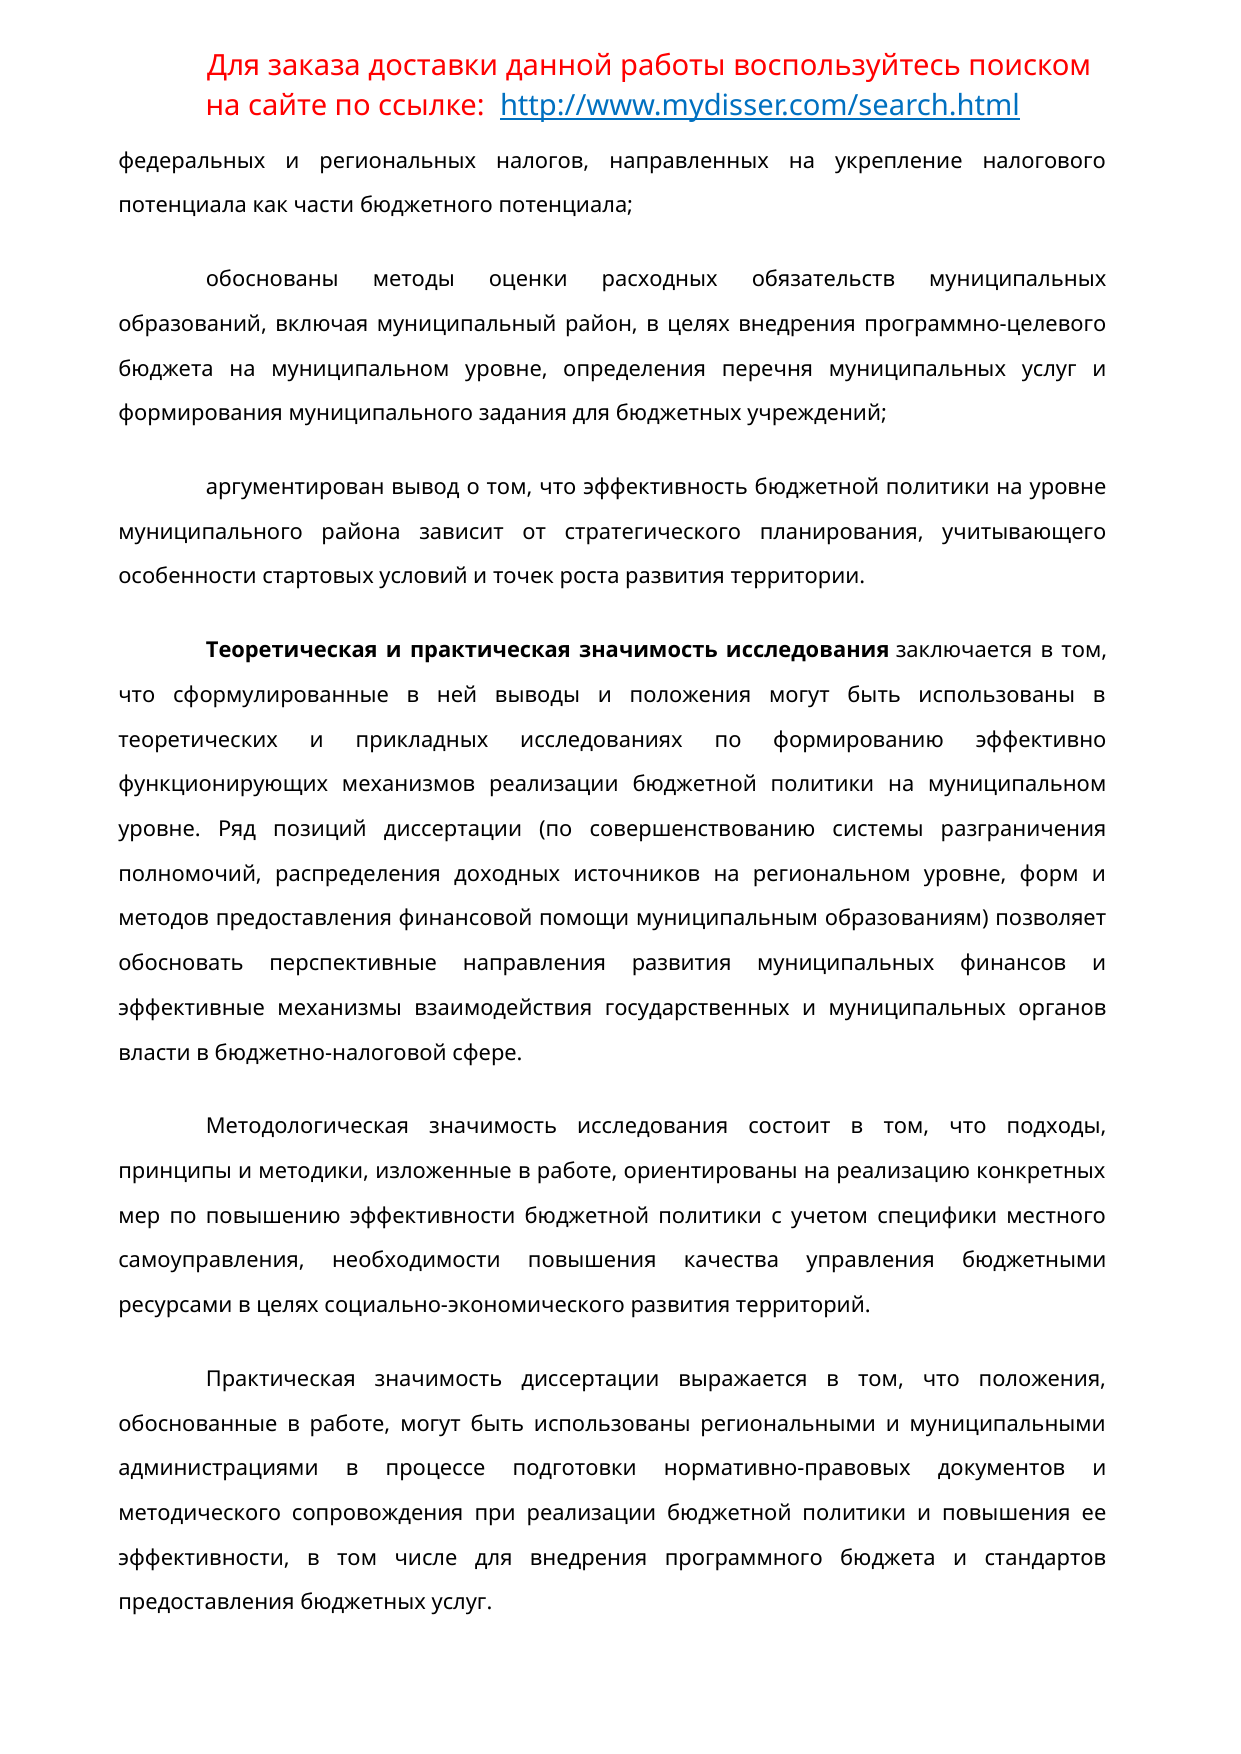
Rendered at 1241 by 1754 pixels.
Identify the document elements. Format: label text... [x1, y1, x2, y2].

text обоснованы методы оценки расходных обязательств муниципальных образований, включая муниципальный район, в целях внедрения программно-целевого бюджета на муниципальном уровне, определения перечня муниципальных услуг и формирования муниципального задания для бюджетных учреждений; [118, 263, 1107, 427]
text Теоретическая и практическая значимость исследования заключается в том, что сформулированные в ней выводы и положения могут быть использованы в теоретических и прикладных исследованиях по формированию эффективно функционирующих механизмов реализации бюджетной политики на муниципальном уровне. Ряд позиций диссертации (по совершенствованию системы разграничения полномочий, распределения доходных источников на региональном уровне, форм и методов предоставления финансовой помощи муниципальным образованиям) позволяет обосновать перспективные направления развития муниципальных финансов и эффективные механизмы взаимодействия государственных и муниципальных органов власти в бюджетно-налоговой сфере. [118, 634, 1107, 1066]
text Практическая значимость диссертации выражается в том, что положения, обоснованные в работе, могут быть использованы региональными и муниципальными администрациями в процессе подготовки нормативно-правовых документов и методического сопровождения при реализации бюджетной политики и повышения ее эффективности, в том числе для внедрения программного бюджета и стандартов предоставления бюджетных услуг. [118, 1363, 1107, 1616]
text аргументирован вывод о том, что эффективность бюджетной политики на уровне муниципального района зависит от стратегического планирования, учитывающего особенности стартовых условий и точек роста развития территории. [118, 471, 1107, 590]
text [118, 144, 1107, 219]
text Методологическая значимость исследования состоит в том, что подходы, принципы и методики, изложенные в работе, ориентированы на реализацию конкретных мер по повышению эффективности бюджетной политики с учетом специфики местного самоуправления, необходимости повышения качества управления бюджетными ресурсами в целях социально-экономического развития территорий. [118, 1110, 1107, 1319]
